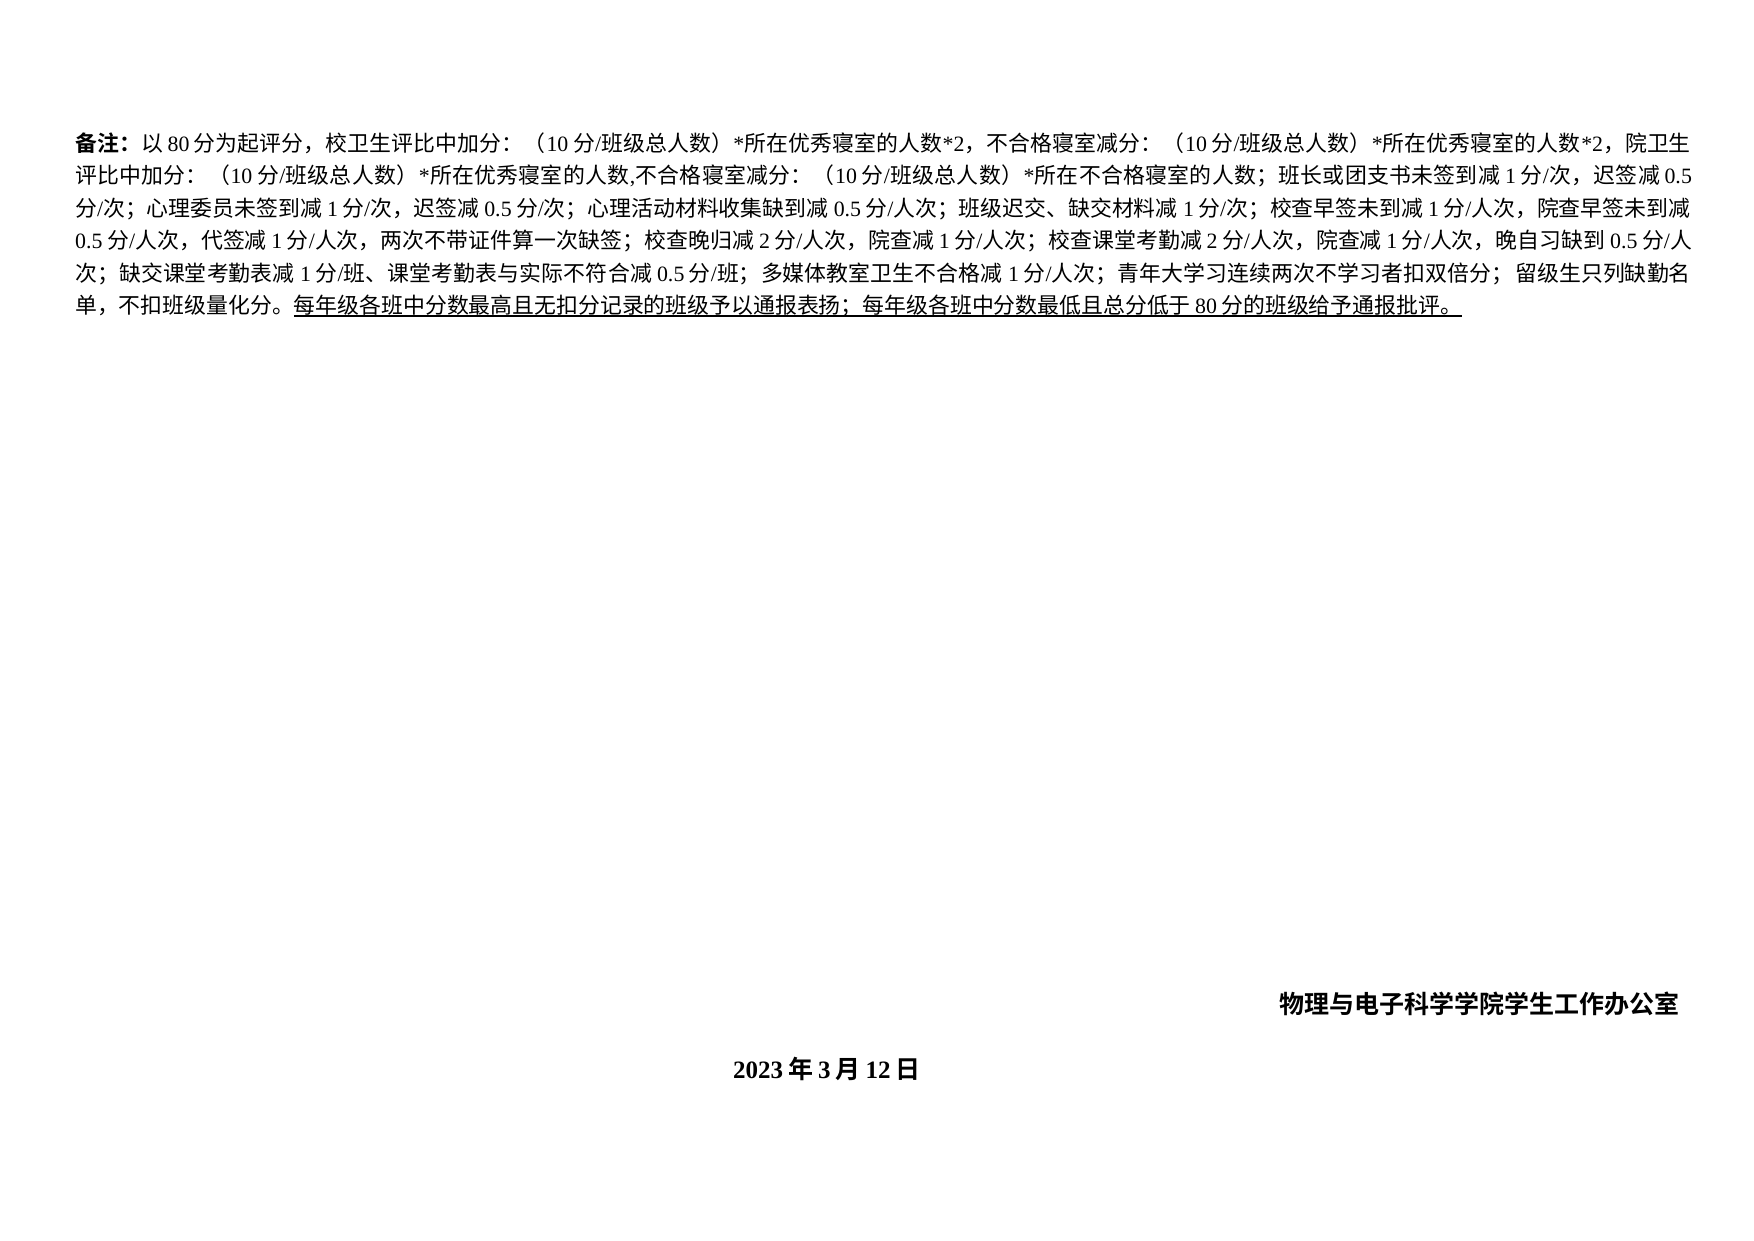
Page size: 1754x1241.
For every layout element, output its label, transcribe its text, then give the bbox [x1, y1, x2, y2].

text 备注：以80分为起评分，校卫生评比中加分：（10分/班级总人数）*所在优秀寝室的人数*2，不合格寝室减分：（10分/班级总人数）*所在优秀寝室的人数*2，院卫生评比中加分：（10分/班级总人数）*所在优秀寝室的人数,不合格寝室减分：（10分/班级总人数）*所在不合格寝室的人数；班长或团支书未签到减1分/次，迟签减0.5分/次；心理委员未签到减1分/次，迟签减0.5分/次；心理活动材料收集缺到减0.5分/人次；班级迟交、缺交材料减1分/次；校查早签未到减1分/人次，院查早签未到减0.5分/人次，代签减1分/人次，两次不带证件算一次缺签；校查晚归减2分/人次，院查减1分/人次；校查课堂考勤减2分/人次，院查减1分/人次，晚自习缺到0.5分/人次；缺交课堂考勤表减1分/班、课堂考勤表与实际不符合减0.5分/班；多媒体教室卫生不合格减1分/人次；青年大学习连续两次不学习者扣双倍分；留级生只列缺勤名单，不扣班级量化分。每年级各班中分数最高且无扣分记录的班级予以通报表扬；每年级各班中分数最低且总分低于80分的班级给予通报批评。 [75, 125, 1692, 320]
text 物理与电子科学学院学生工作办公室 [75, 970, 1679, 1035]
text 2023年3月12日 [75, 1035, 1754, 1100]
